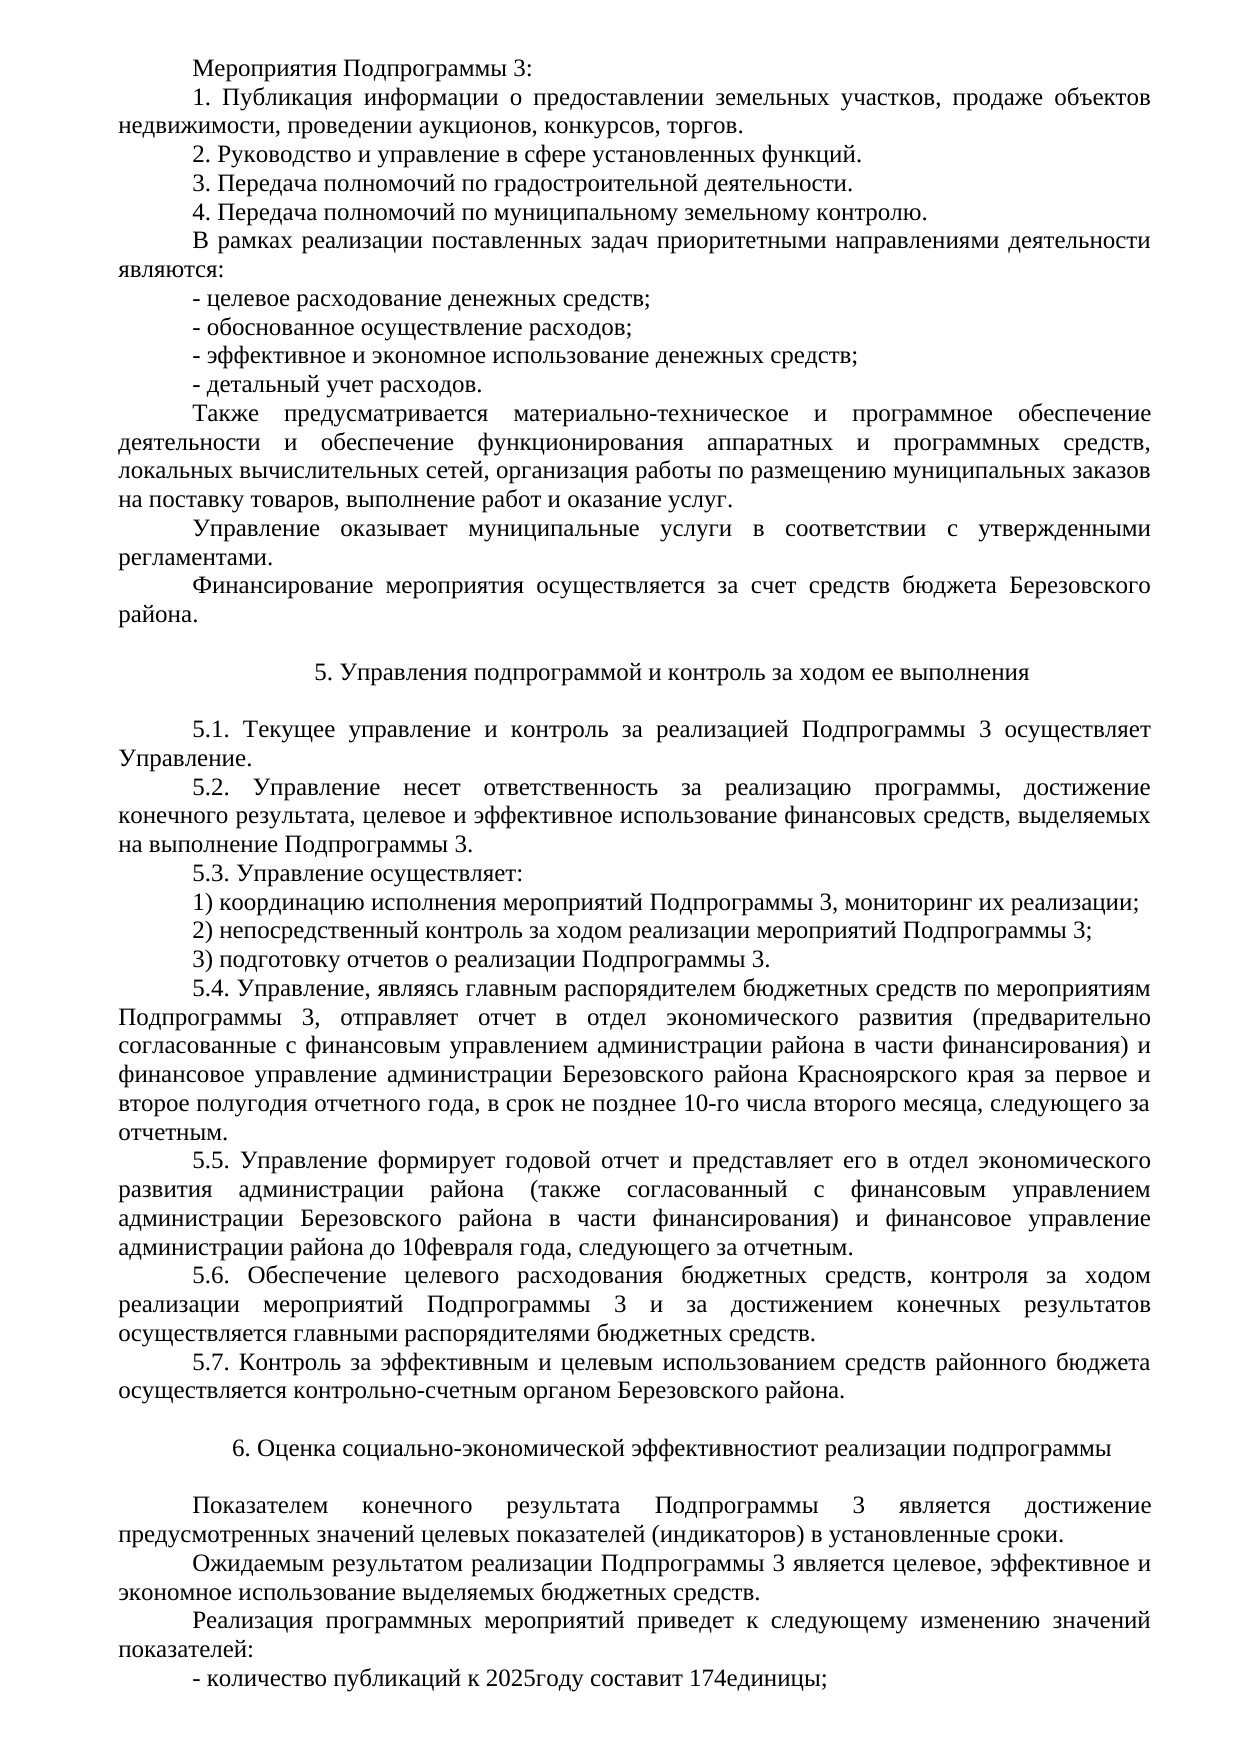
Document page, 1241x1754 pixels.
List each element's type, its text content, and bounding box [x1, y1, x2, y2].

text Также предусматривается материально-техническое и программное обеспечение деятельности и обеспечение функционирования аппаратных и программных средств, локальных вычислительных сетей, организация работы по размещению муниципальных заказов на поставку товаров, выполнение работ и оказание услуг. [118, 398, 1152, 513]
text 6. Оценка социально-экономической эффективностиот реализации подпрограммы [118, 1433, 1152, 1462]
text 5.2. Управление несет ответственность за реализацию программы, достижение конечного результата, целевое и эффективное использование финансовых средств, выделяемых на выполнение Подпрограммы 3. [118, 772, 1152, 858]
text 4. Передача полномочий по муниципальному земельному контролю. [118, 197, 1152, 226]
text 5.1. Текущее управление и контроль за реализацией Подпрограммы 3 осуществляет Управление. [118, 714, 1152, 772]
text Реализация программных мероприятий приведет к следующему изменению значений показателей: [118, 1606, 1152, 1663]
text 2) непосредственный контроль за ходом реализации мероприятий Подпрограммы 3; [118, 916, 1152, 944]
text Ожидаемым результатом реализации Подпрограммы 3 является целевое, эффективное и экономное использование выделяемых бюджетных средств. [118, 1548, 1152, 1606]
text Показателем конечного результата Подпрограммы 3 является достижение предусмотренных значений целевых показателей (индикаторов) в установленные сроки. [118, 1491, 1152, 1548]
text 5.7. Контроль за эффективным и целевым использованием средств районного бюджета осуществляется контрольно-счетным органом Березовского района. [118, 1347, 1152, 1404]
text 1) координацию исполнения мероприятий Подпрограммы 3, мониторинг их реализации; [118, 887, 1152, 916]
text - эффективное и экономное использование денежных средств; [118, 341, 1152, 369]
text 1. Публикация информации о предоставлении земельных участков, продаже объектов недвижимости, проведении аукционов, конкурсов, торгов. [118, 82, 1152, 139]
text - обоснованное осуществление расходов; [118, 312, 1152, 341]
text 5.4. Управление, являясь главным распорядителем бюджетных средств по мероприятиям Подпрограммы 3, отправляет отчет в отдел экономического развития (предварительно согласованные с финансовым управлением администрации района в части финансирования) и финансовое управление администрации Березовского района Красноярского края за первое и второе полугодия отчетного года, в срок не позднее 10-го числа второго месяца, следующего за отчетным. [118, 973, 1152, 1146]
text Управление оказывает муниципальные услуги в соответствии с утвержденными регламентами. [118, 513, 1152, 571]
text - детальный учет расходов. [118, 369, 1152, 398]
text 5. Управления подпрограммой и контроль за ходом ее выполнения [118, 657, 1152, 686]
text В рамках реализации поставленных задач приоритетными направлениями деятельности являются: [118, 226, 1152, 283]
text 3. Передача полномочий по градостроительной деятельности. [118, 168, 1152, 197]
text 2. Руководство и управление в сфере установленных функций. [118, 139, 1152, 168]
text 5.6. Обеспечение целевого расходования бюджетных средств, контроля за ходом реализации мероприятий Подпрограммы 3 и за достижением конечных результатов осуществляется главными распорядителями бюджетных средств. [118, 1261, 1152, 1347]
text 5.3. Управление осуществляет: [118, 858, 1152, 887]
text Финансирование мероприятия осуществляется за счет средств бюджета Березовского района. [118, 571, 1152, 628]
text - целевое расходование денежных средств; [118, 283, 1152, 312]
text Мероприятия Подпрограммы 3: [118, 53, 1152, 82]
text - количество публикаций к 2025году составит 174единицы; [118, 1663, 1152, 1692]
text 3) подготовку отчетов о реализации Подпрограммы 3. [118, 944, 1152, 973]
text 5.5. Управление формирует годовой отчет и представляет его в отдел экономического развития администрации района (также согласованный с финансовым управлением администрации Березовского района в части финансирования) и финансовое управление администрации района до 10февраля года, следующего за отчетным. [118, 1146, 1152, 1261]
